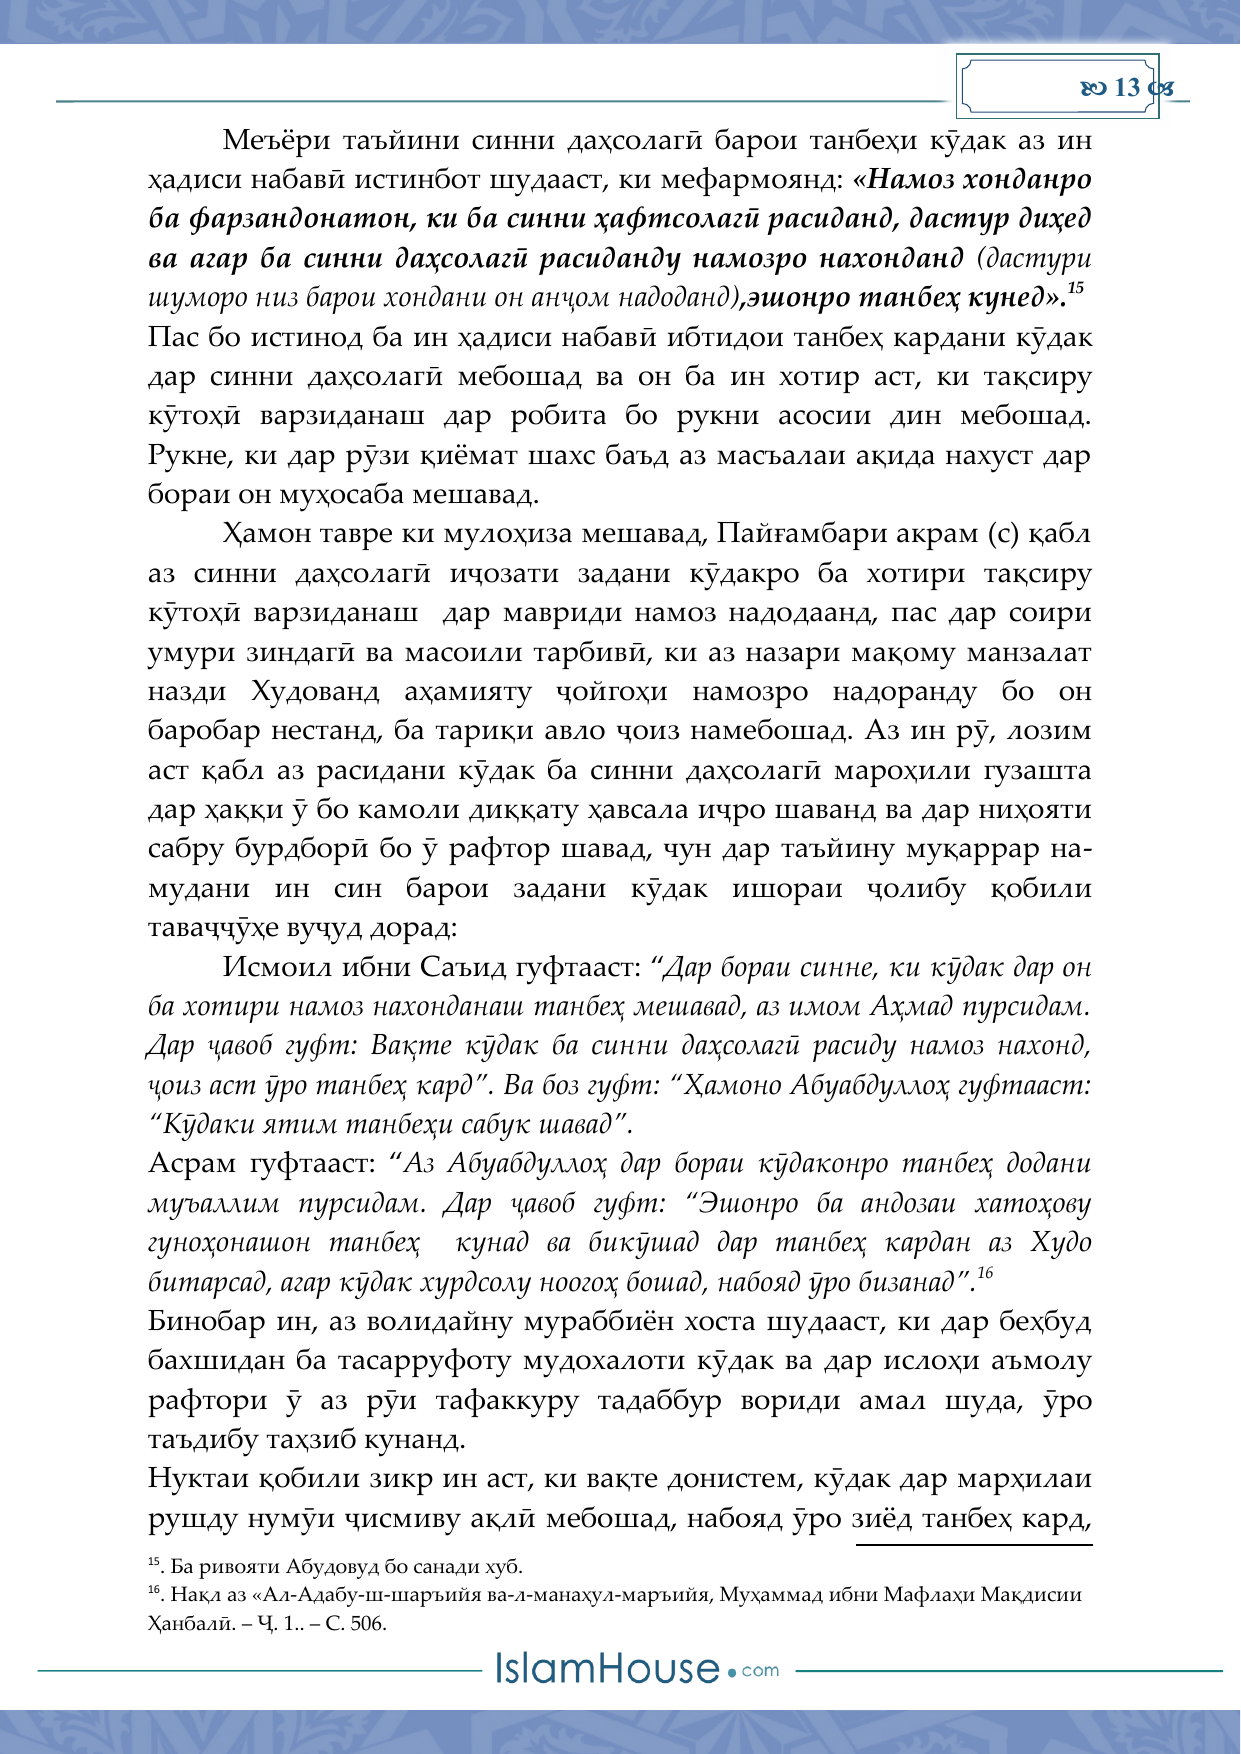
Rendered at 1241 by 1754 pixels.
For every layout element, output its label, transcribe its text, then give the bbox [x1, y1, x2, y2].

text Асрам гуфтааст: “Аз Абуабдуллоҳ дар бораи кӯдаконро танбеҳ додани муъаллим пурсидам. Дар ҷавоб гуфт: “Эшонро ба андозаи хатоҳову гуноҳонашон танбеҳ кунад ва бикӯшад дар танбеҳ кардан аз Худо битарсад, агар кӯдак хурдсолу ноогоҳ бошад, набояд ӯро бизанад”. [148, 1142, 1092, 1299]
text Меъёри таъйини синни даҳсолагӣ барои танбеҳи кӯдак аз ин ҳадиси набавӣ истинбот шудааст, ки мефармоянд: «Намоз хонданро ба фарзандонатон, ки ба синни ҳафтсолагӣ расиданд, дастур диҳед ва агар ба синни даҳсолагӣ расиданду намозро нахонданд (дастури шуморо низ барои хондани он анҷом надоданд),эшонро танбеҳ кунед». [148, 118, 1092, 315]
picture [28, 1645, 483, 1691]
text Пас бо истинод ба ин ҳадиси набавӣ ибтидои танбеҳ кардани кӯдак дар синни даҳсолагӣ мебошад ва он ба ин хотир аст, ки тақсиру кӯтоҳӣ варзиданаш дар робита бо рукни асосии дин мебошад. Рукне, ки дар рӯзи қиёмат шахс баъд аз масъалаи ақида нахуст дар бораи он муҳосаба мешавад. [148, 315, 1092, 512]
text Исмоил ибни Саъид гуфтааст: “Дар бораи синне, ки кӯдак дар он ба хотири намоз нахонданаш танбеҳ мешавад, аз имом Аҳмад пурсидам. Дар ҷавоб гуфт: Вақте кӯдак ба синни даҳсолагӣ расиду намоз нахонд, ҷоиз аст ӯро танбеҳ кард”. Ва боз гуфт: “Ҳамоно Абуабдуллоҳ гуфтааст: “Кӯдаки ятим танбеҳи сабук шавад”. [148, 945, 1092, 1142]
text Ҳамон тавре ки мулоҳиза мешавад, Пайғамбари акрам (с) қабл аз синни даҳсолагӣ иҷозати задани кӯдакро ба хотири тақсиру кӯтоҳӣ варзиданаш дар мавриди намоз надодаанд, пас дар соири умури зиндагӣ ва масоили тарбивӣ, ки аз назари мақому манзалат назди Худованд аҳамияту ҷойгоҳи намозро надоранду бо он баробар нестанд, ба тариқи авло ҷоиз намебошад. Аз ин рӯ, лозим аст қабл аз расидани кӯдак ба синни даҳсолагӣ мароҳили гузашта дар ҳаққи ӯ бо камоли диққату ҳавсала иҷро шаванд ва дар ниҳояти сабру бурдборӣ бо ӯ рафтор шавад, чун дар таъйину муқаррар намудани ин син барои задани кӯдак ишораи ҷолибу қобили таваҷҷӯҳе вуҷуд дорад: [148, 512, 1092, 945]
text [148, 1457, 1092, 1536]
picture [487, 1646, 1224, 1691]
text Бинобар ин, аз волидайну мураббиён хоста шудааст, ки дар беҳбуд бахшидан ба тасарруфоту мудохалоти кӯдак ва дар ислоҳи аъмолу рафтори ӯ аз рӯи тафаккуру тадаббур вориди амал шуда, ӯро таъдибу таҳзиб кунанд. [148, 1299, 1092, 1457]
